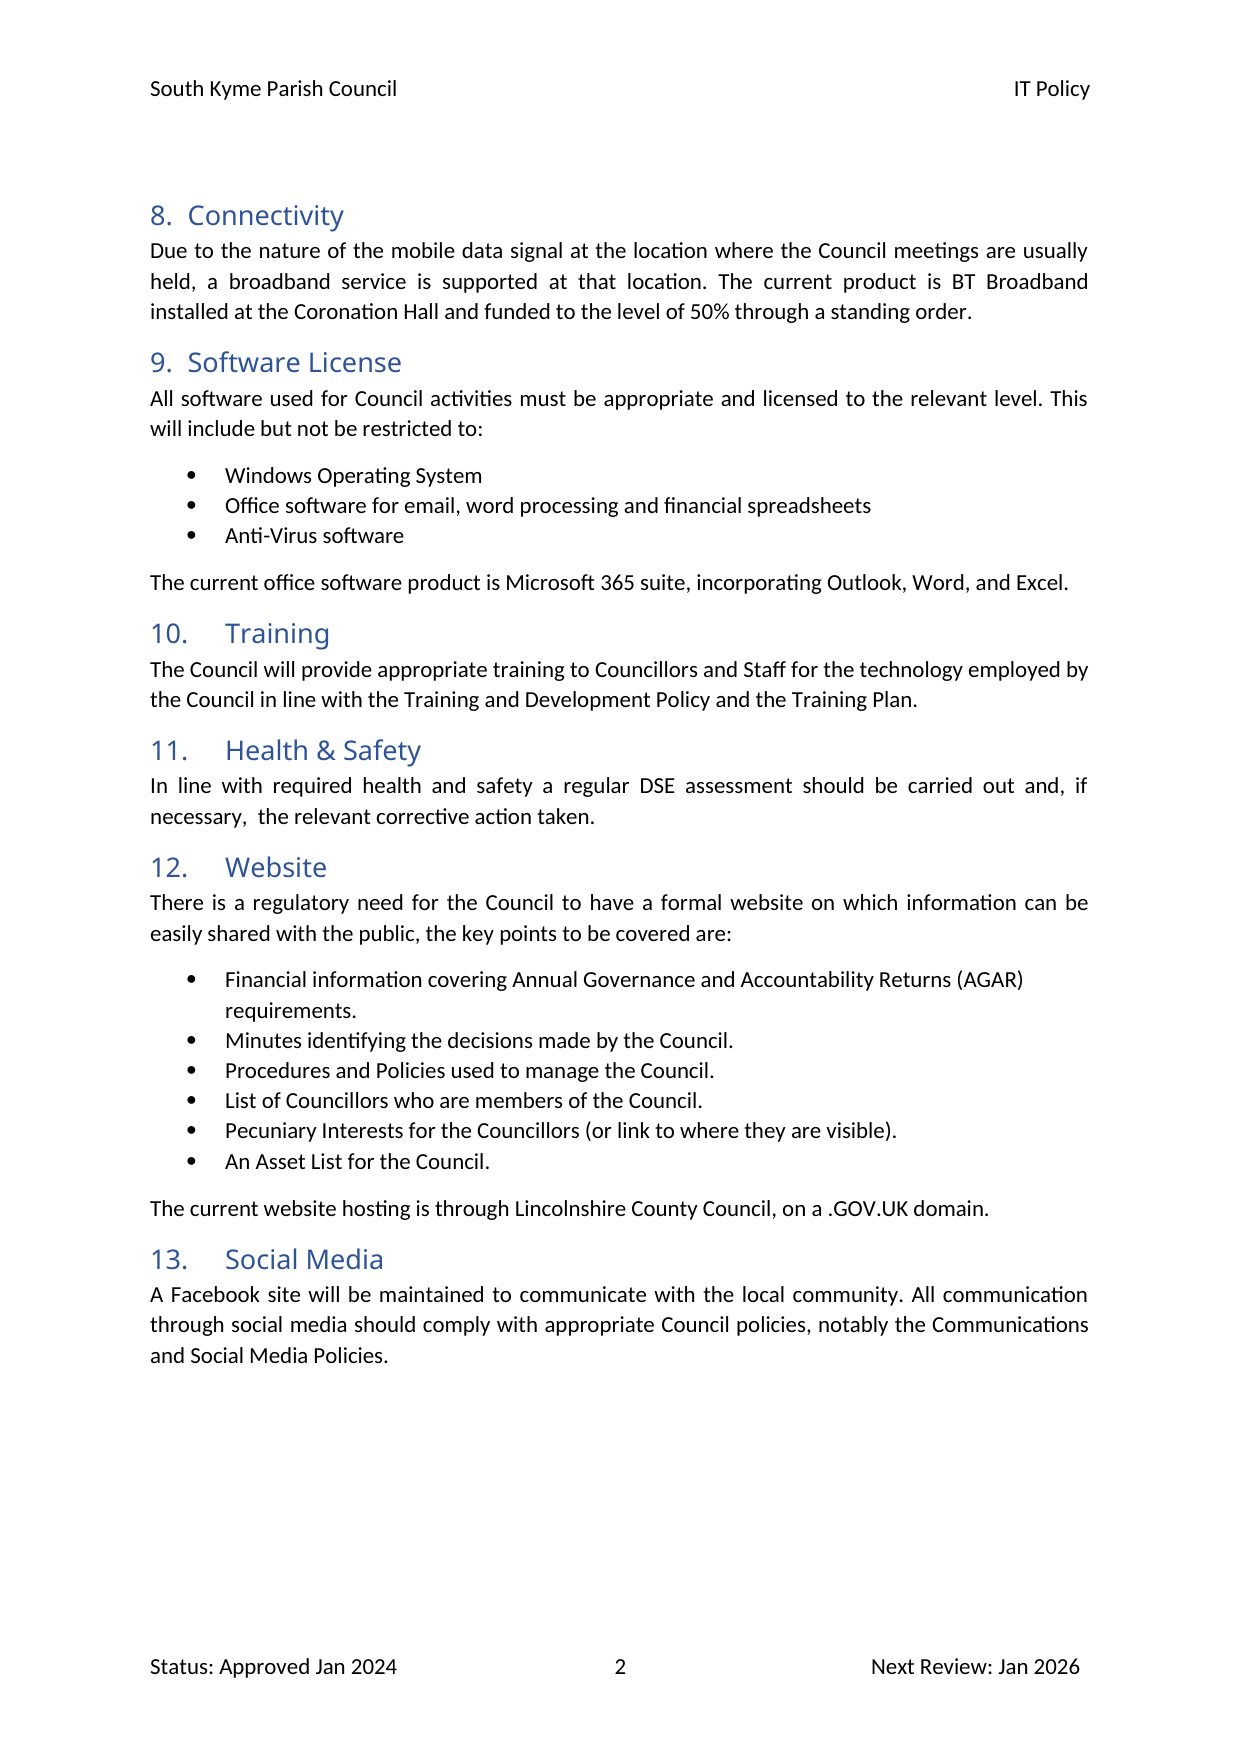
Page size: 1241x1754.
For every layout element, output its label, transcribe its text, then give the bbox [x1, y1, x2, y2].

subtitle Website [150, 849, 1090, 886]
text A Facebook site will be maintained to communicate with the local community. All communication through social media should comply with appropriate Council policies, notably the Communications and Social Media Policies. [150, 1280, 1090, 1369]
list List of Councillors who are members of the Council. [187, 1086, 1090, 1114]
list Procedures and Policies used to manage the Council. [187, 1056, 1090, 1084]
text All software used for Council activities must be appropriate and licensed to the relevant level. This will include but not be restricted to: [150, 384, 1090, 442]
subtitle Training [150, 615, 1090, 652]
subtitle Health & Safety [150, 732, 1090, 769]
subtitle Software License [150, 344, 1090, 381]
list Anti-Virus software [187, 521, 1090, 549]
text The Council will provide appropriate training to Councillors and Staff for the technology employed by the Council in line with the Training and Development Policy and the Training Plan. [150, 655, 1090, 713]
list Pecuniary Interests for the Councillors (or link to where they are visible). [187, 1117, 1090, 1145]
list Office software for email, word processing and financial spreadsheets [187, 491, 1090, 519]
subtitle Social Media [150, 1241, 1090, 1277]
text Due to the nature of the mobile data signal at the location where the Council meetings are usually held, a broadband service is supported at that location. The current product is BT Broadband installed at the Coronation Hall and funded to the level of 50% through a standing order. [150, 237, 1090, 325]
text In line with required health and safety a regular DSE assessment should be carried out and, if necessary, the relevant corrective action taken. [150, 772, 1090, 830]
text The current website hosting is through Lincolnshire County Council, on a .GOV.UK domain. [150, 1194, 1090, 1222]
list Minutes identifying the decisions made by the Council. [187, 1026, 1090, 1054]
text There is a regulatory need for the Council to have a formal website on which information can be easily shared with the public, the key points to be covered are: [150, 888, 1090, 947]
list Windows Operating System [187, 461, 1090, 489]
list Financial information covering Annual Governance and Accountability Returns (AGAR) requirements. [187, 966, 1090, 1024]
subtitle Connectivity [150, 197, 1090, 234]
list An Asset List for the Council. [187, 1147, 1090, 1175]
text The current office software product is Microsoft 365 suite, incorporating Outlook, Word, and Excel. [150, 568, 1090, 596]
